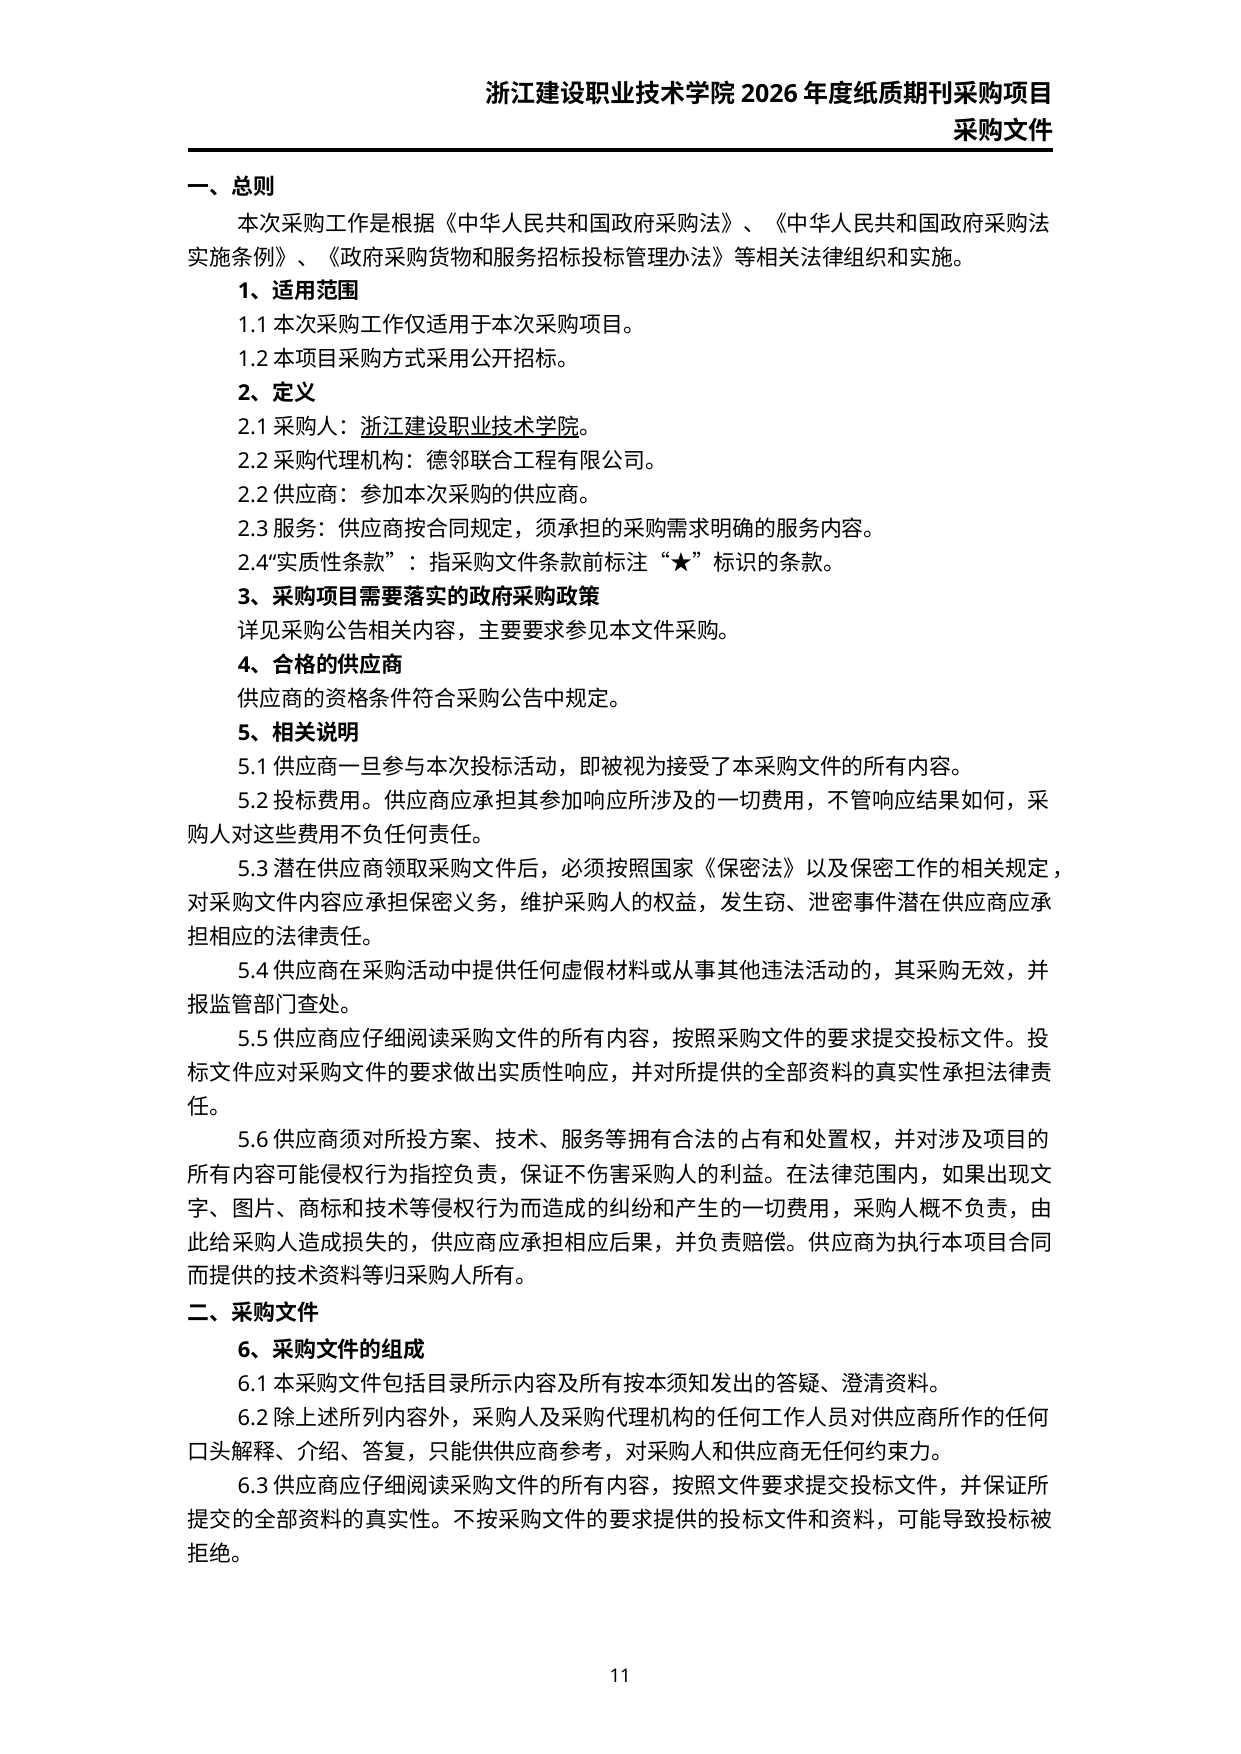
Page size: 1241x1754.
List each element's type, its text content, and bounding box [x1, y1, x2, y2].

subtitle 一、总则 [187, 169, 1053, 200]
text 5.4供应商在采购活动中提供任何虚假材料或从事其他违法活动的，其采购无效，并报监管部门查处。 [187, 952, 1053, 1019]
text 6.2除上述所列内容外，采购人及采购代理机构的任何工作人员对供应商所作的任何口头解释、介绍、答复，只能供供应商参考，对采购人和供应商无任何约束力。 [187, 1399, 1053, 1467]
text 1.2本项目采购方式采用公开招标。 [187, 340, 1053, 374]
text 5.5供应商应仔细阅读采购文件的所有内容，按照采购文件的要求提交投标文件。投标文件应对采购文件的要求做出实质性响应，并对所提供的全部资料的真实性承担法律责任。 [187, 1019, 1053, 1121]
text 供应商的资格条件符合采购公告中规定。 [187, 680, 1053, 714]
text 本次采购工作是根据《中华人民共和国政府采购法》、《中华人民共和国政府采购法实施条例》、《政府采购货物和服务招标投标管理办法》等相关法律组织和实施。 [187, 204, 1053, 272]
text 5.2投标费用。供应商应承担其参加响应所涉及的一切费用，不管响应结果如何，采购人对这些费用不负任何责任。 [187, 782, 1053, 850]
text 2、定义 [187, 374, 1053, 408]
text 4、合格的供应商 [187, 646, 1053, 680]
text 2.2采购代理机构：德邻联合工程有限公司。 [187, 442, 1053, 476]
subtitle 二、采购文件 [187, 1295, 1053, 1327]
text 2.3服务：供应商按合同规定，须承担的采购需求明确的服务内容。 [187, 510, 1053, 544]
text 5.6供应商须对所投方案、技术、服务等拥有合法的占有和处置权，并对涉及项目的所有内容可能侵权行为指控负责，保证不伤害采购人的利益。在法律范围内，如果出现文字、图片、商标和技术等侵权行为而造成的纠纷和产生的一切费用，采购人概不负责，由此给采购人造成损失的，供应商应承担相应后果，并负责赔偿。供应商为执行本项目合同而提供的技术资料等归采购人所有。 [187, 1121, 1053, 1291]
text 6.1本采购文件包括目录所示内容及所有按本须知发出的答疑、澄清资料。 [187, 1365, 1053, 1399]
text 3、采购项目需要落实的政府采购政策 [187, 578, 1053, 612]
text 1.1本次采购工作仅适用于本次采购项目。 [187, 306, 1053, 340]
text 6、采购文件的组成 [187, 1331, 1053, 1365]
text 2.2供应商：参加本次采购的供应商。 [187, 476, 1053, 510]
text 2.4“实质性条款”：指采购文件条款前标注“★”标识的条款。 [187, 544, 1053, 578]
text 5.1供应商一旦参与本次投标活动，即被视为接受了本采购文件的所有内容。 [187, 748, 1053, 782]
text 5、相关说明 [187, 714, 1053, 748]
text 6.3供应商应仔细阅读采购文件的所有内容，按照文件要求提交投标文件，并保证所提交的全部资料的真实性。不按采购文件的要求提供的投标文件和资料，可能导致投标被拒绝。 [187, 1467, 1053, 1569]
text 5.3潜在供应商领取采购文件后，必须按照国家《保密法》以及保密工作的相关规定，对采购文件内容应承担保密义务，维护采购人的权益，发生窃、泄密事件潜在供应商应承担相应的法律责任。 [187, 850, 1053, 952]
text 1、适用范围 [187, 272, 1053, 306]
text 详见采购公告相关内容，主要要求参见本文件采购。 [187, 612, 1053, 646]
text 2.1采购人：浙江建设职业技术学院。 [187, 408, 1053, 442]
